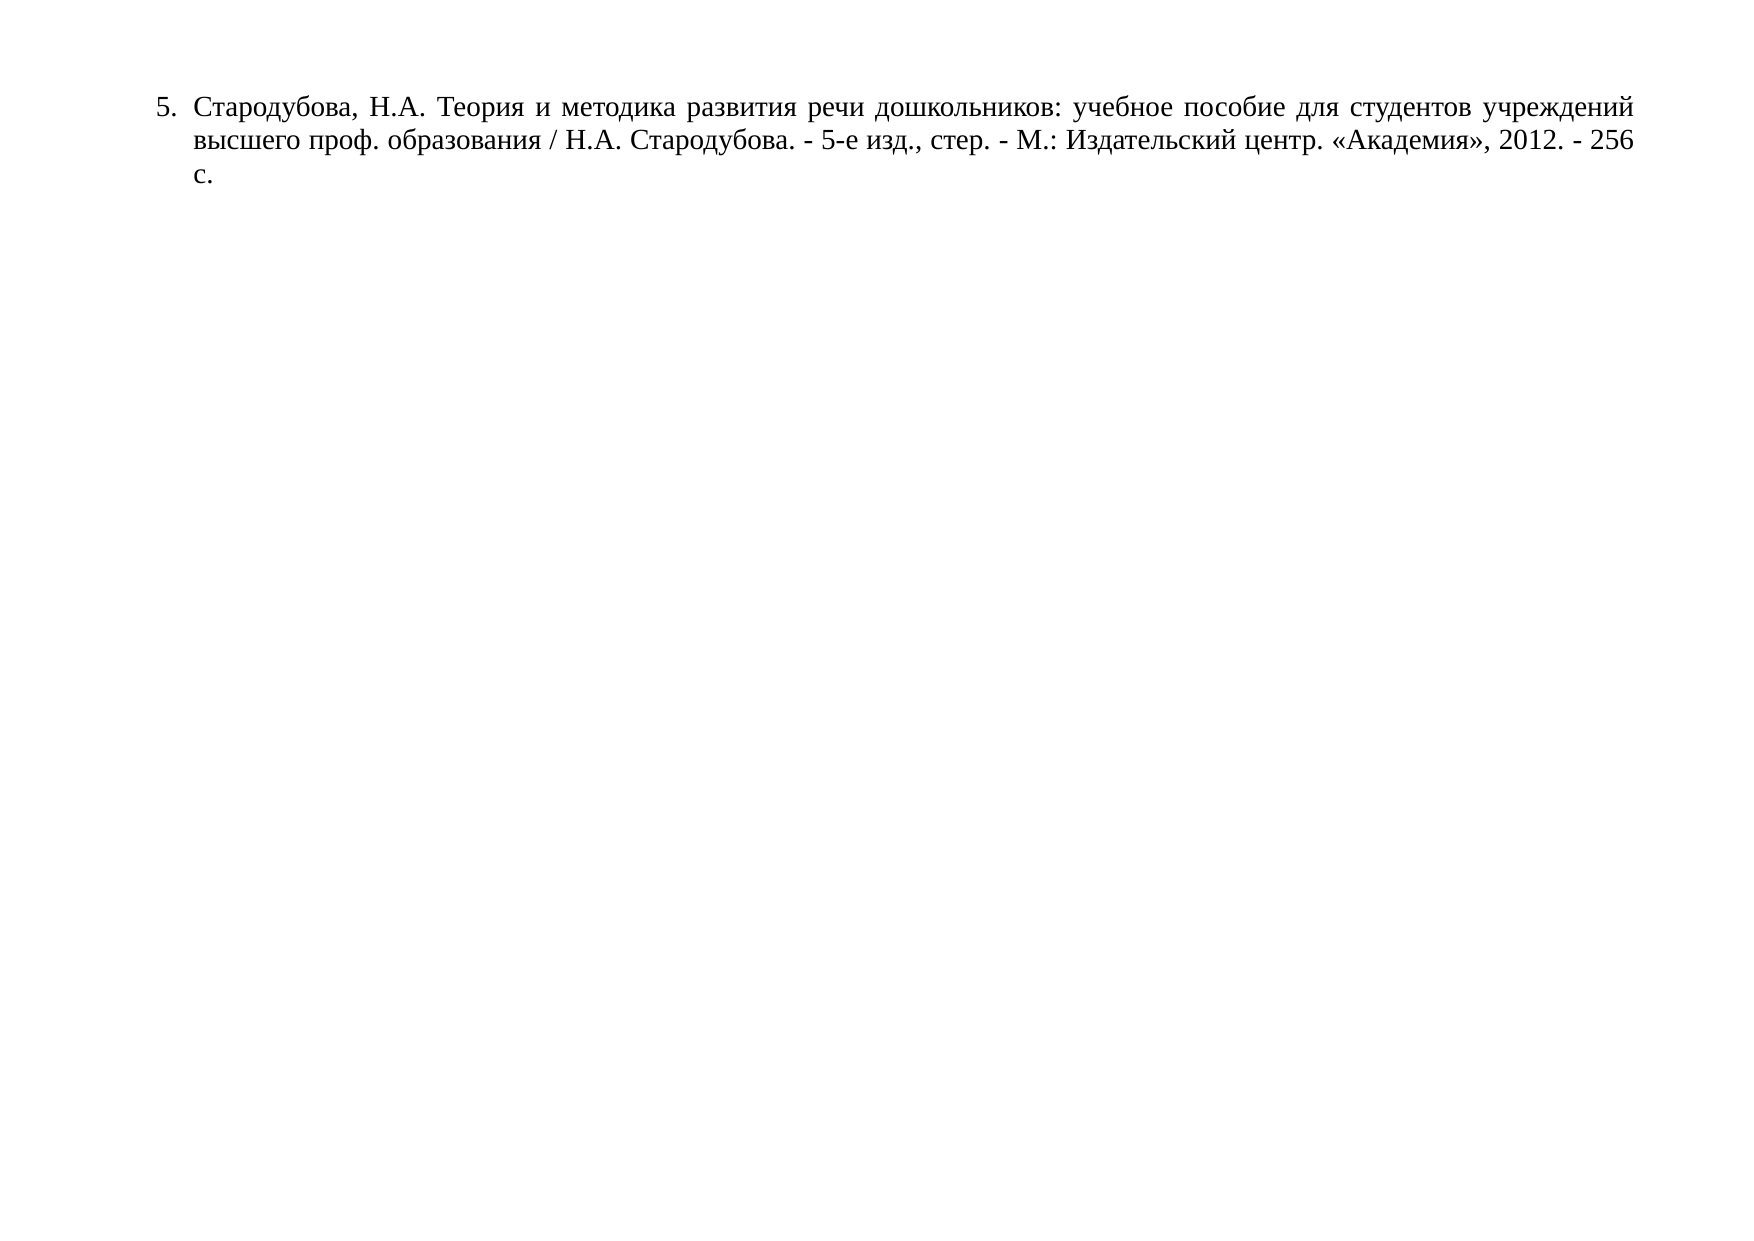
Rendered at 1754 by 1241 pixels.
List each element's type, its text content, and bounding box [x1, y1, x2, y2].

list Стародубова, Н.А. Теория и методика развития речи дошкольников: учебное пособие для студентов учреждений высшего проф. образования / Н.А. Стародубова. - 5-е изд., стер. - М.: Издательский центр. «Академия», 2012. - 256 с. [156, 89, 1636, 189]
